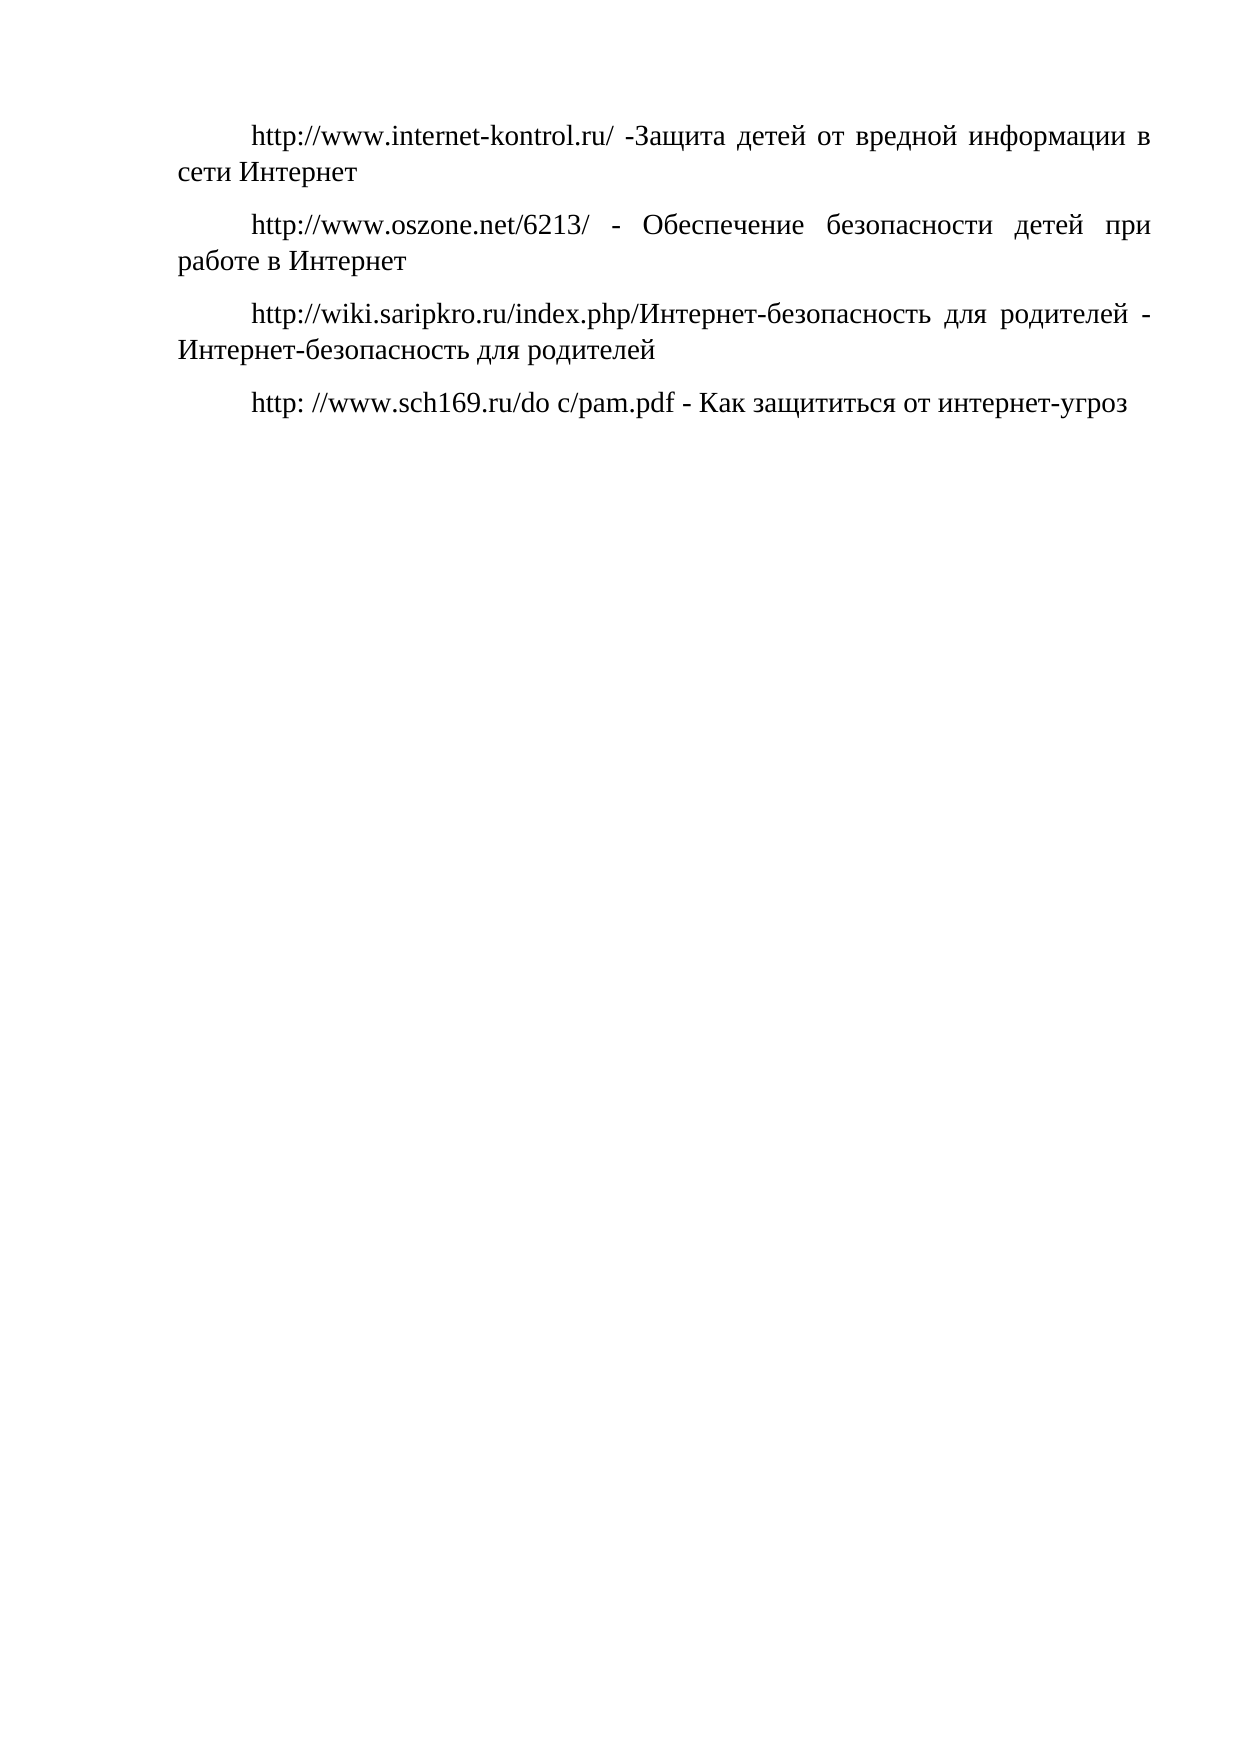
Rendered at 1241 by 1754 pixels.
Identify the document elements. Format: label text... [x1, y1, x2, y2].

text http://www.internet-kontrol.ru/ -Защита детей от вредной информации в сети Интернет [177, 118, 1152, 188]
text http: //www.sch169.ru/do c/pam.pdf - Как защититься от интернет-угроз [177, 385, 1152, 418]
text http://www.oszone.net/6213/ - Обеспечение безопасности детей при работе в Интернет [177, 207, 1152, 277]
text http://wiki.saripkro.ru/index.php/Интернет-безопасность для родителей - Интернет-безопасность для родителей [177, 296, 1152, 366]
